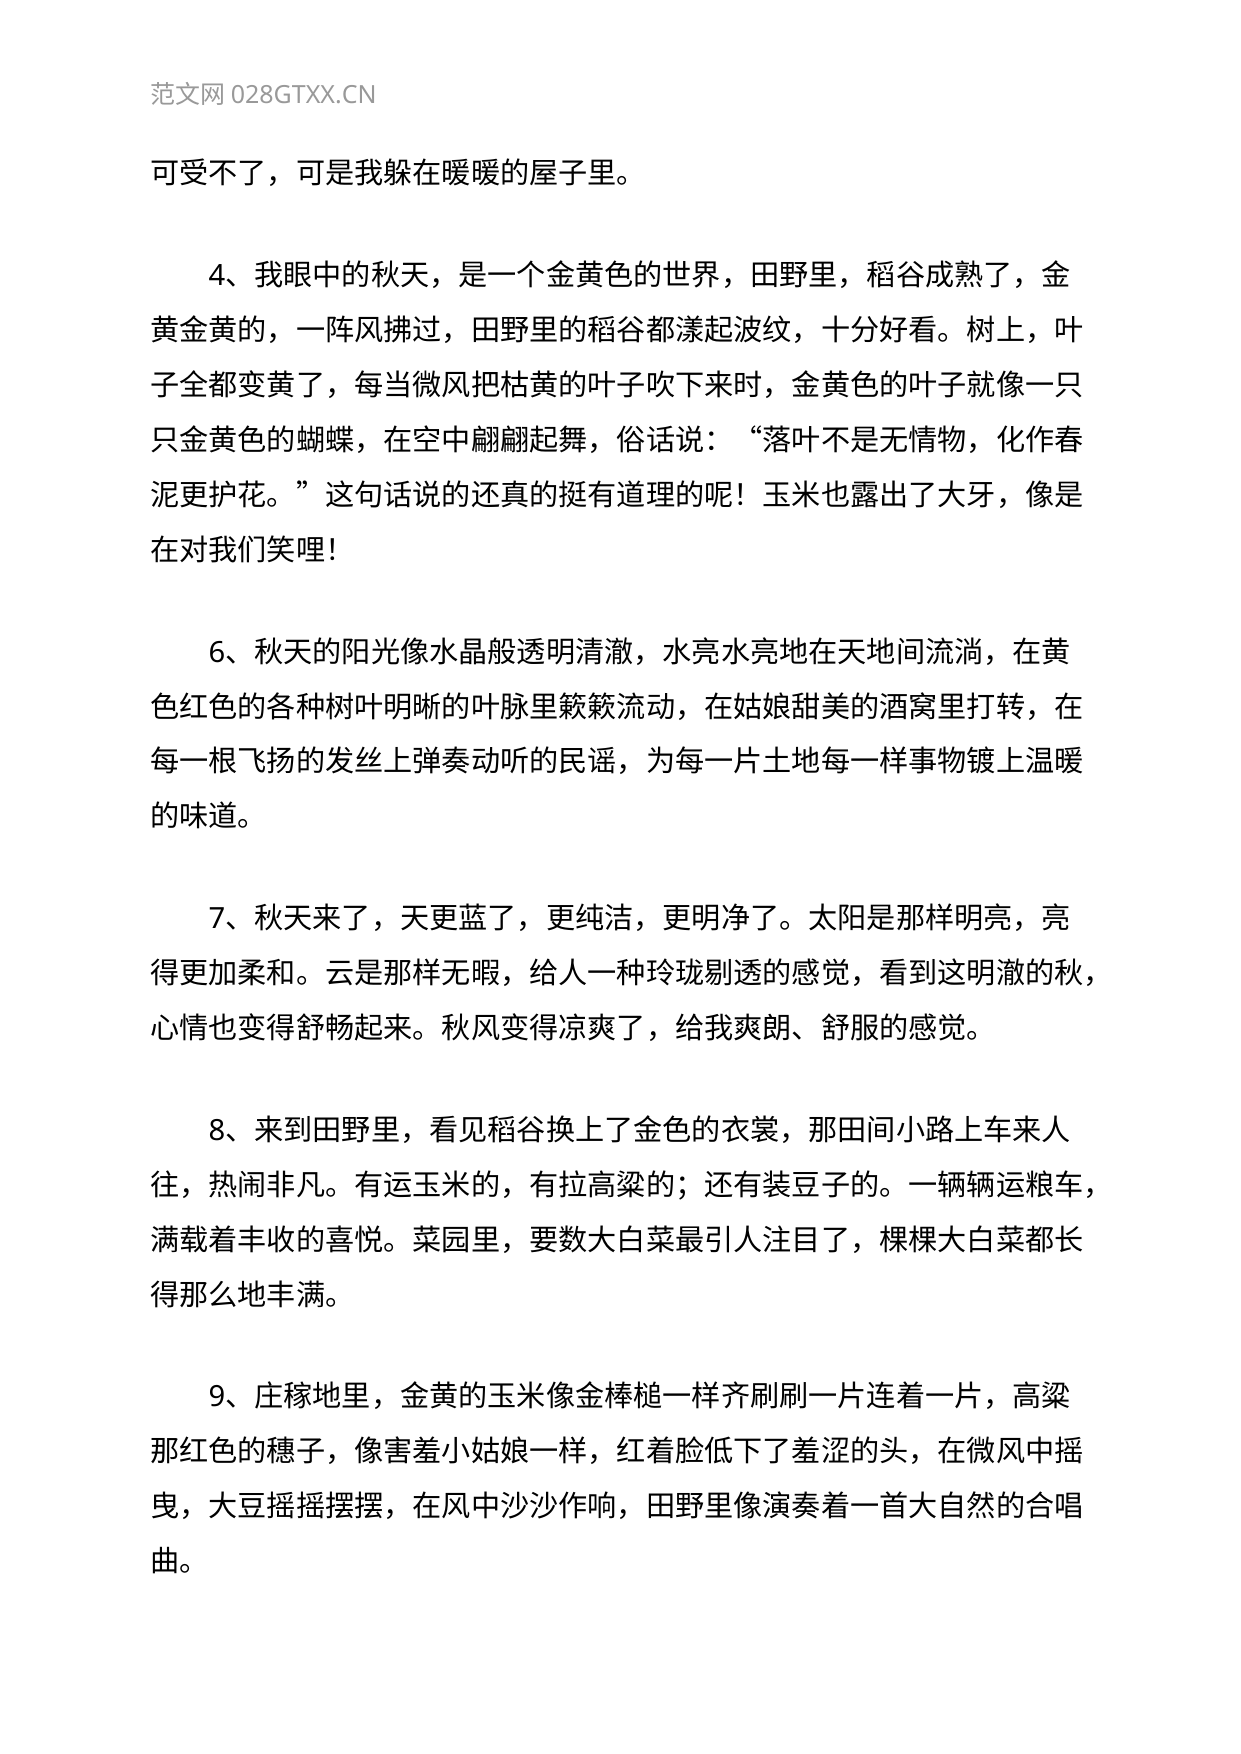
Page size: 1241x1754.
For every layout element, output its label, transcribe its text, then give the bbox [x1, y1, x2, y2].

text 7、秋天来了，天更蓝了，更纯洁，更明净了。太阳是那样明亮，亮得更加柔和。云是那样无暇，给人一种玲珑剔透的感觉，看到这明澈的秋，心情也变得舒畅起来。秋风变得凉爽了，给我爽朗、舒服的感觉。 [150, 895, 1090, 1047]
text 4、我眼中的秋天，是一个金黄色的世界，田野里，稻谷成熟了，金黄金黄的，一阵风拂过，田野里的稻谷都漾起波纹，十分好看。树上，叶子全都变黄了，每当微风把枯黄的叶子吹下来时，金黄色的叶子就像一只只金黄色的蝴蝶，在空中翩翩起舞，俗话说：“落叶不是无情物，化作春泥更护花。”这句话说的还真的挺有道理的呢！玉米也露出了大牙，像是在对我们笑哩！ [150, 252, 1090, 569]
text 8、来到田野里，看见稻谷换上了金色的衣裳，那田间小路上车来人往，热闹非凡。有运玉米的，有拉高粱的；还有装豆子的。一辆辆运粮车，满载着丰收的喜悦。菜园里，要数大白菜最引人注目了，棵棵大白菜都长得那么地丰满。 [150, 1106, 1090, 1313]
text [150, 150, 1090, 192]
text 6、秋天的阳光像水晶般透明清澈，水亮水亮地在天地间流淌，在黄色红色的各种树叶明晰的叶脉里簌簌流动，在姑娘甜美的酒窝里打转，在每一根飞扬的发丝上弹奏动听的民谣，为每一片土地每一样事物镀上温暖的味道。 [150, 628, 1090, 835]
text 9、庄稼地里，金黄的玉米像金棒槌一样齐刷刷一片连着一片，高粱那红色的穗子，像害羞小姑娘一样，红着脸低下了羞涩的头，在微风中摇曳，大豆摇摇摆摆，在风中沙沙作响，田野里像演奏着一首大自然的合唱曲。 [150, 1373, 1090, 1580]
